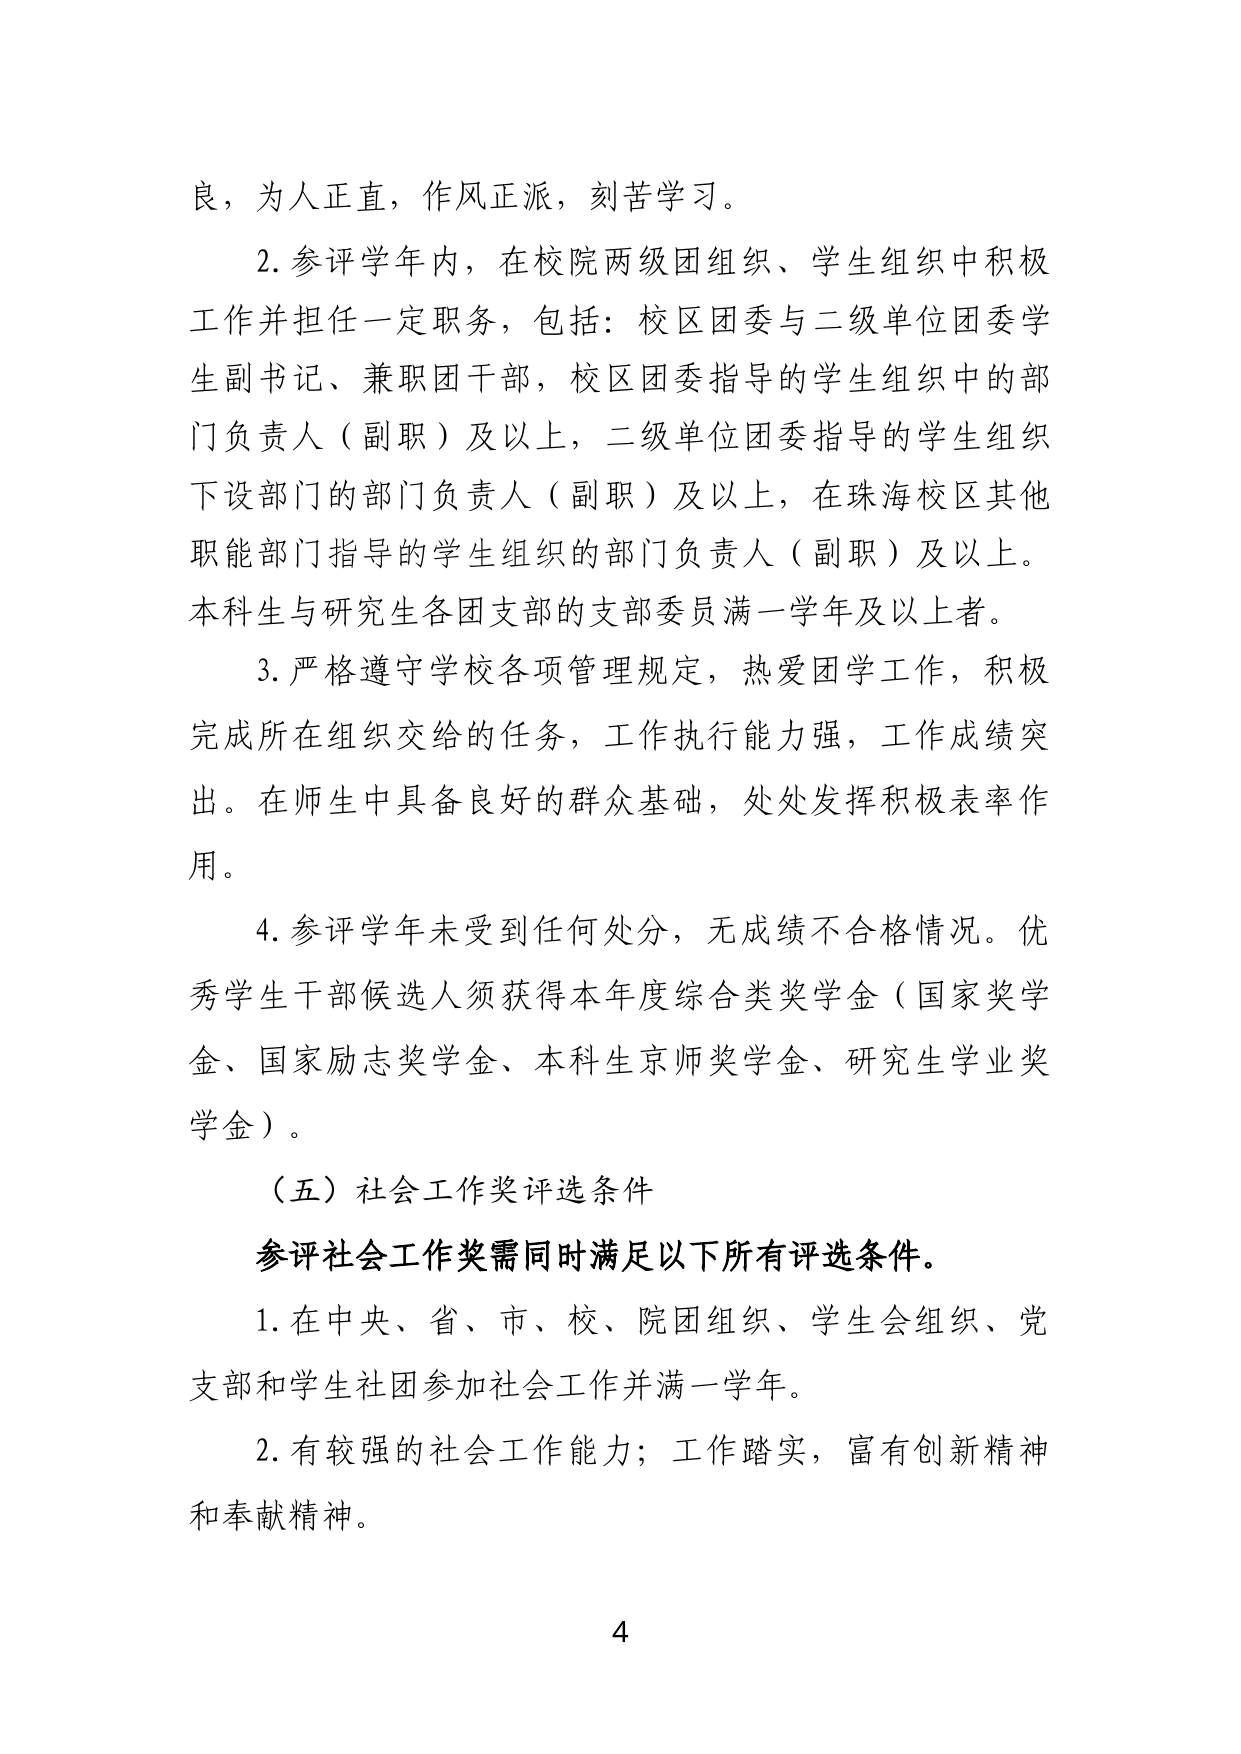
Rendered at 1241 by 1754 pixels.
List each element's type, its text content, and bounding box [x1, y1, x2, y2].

text 2.参评学年内，在校院两级团组织、学生组织中积极工作并担任一定职务，包括：校区团委与二级单位团委学生副书记、兼职团干部，校区团委指导的学生组织中的部门负责人（副职）及以上，二级单位团委指导的学生组织下设部门的部门负责人（副职）及以上，在珠海校区其他职能部门指导的学生组织的部门负责人（副职）及以上。本科生与研究生各团支部的支部委员满一学年及以上者。 [187, 227, 1053, 635]
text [187, 162, 1053, 227]
text 1.在中央、省、市、校、院团组织、学生会组织、党支部和学生社团参加社会工作并满一学年。 [187, 1285, 1053, 1415]
text 4.参评学年未受到任何处分，无成绩不合格情况。优秀学生干部候选人须获得本年度综合类奖学金（国家奖学金、国家励志奖学金、本科生京师奖学金、研究生学业奖学金）。 [187, 895, 1053, 1155]
text 3.严格遵守学校各项管理规定，热爱团学工作，积极完成所在组织交给的任务，工作执行能力强，工作成绩突出。在师生中具备良好的群众基础，处处发挥积极表率作用。 [187, 635, 1053, 895]
text （五）社会工作奖评选条件 [187, 1155, 1053, 1220]
text 2.有较强的社会工作能力；工作踏实，富有创新精神和奉献精神。 [187, 1415, 1053, 1545]
text 参评社会工作奖需同时满足以下所有评选条件。 [187, 1220, 1053, 1285]
